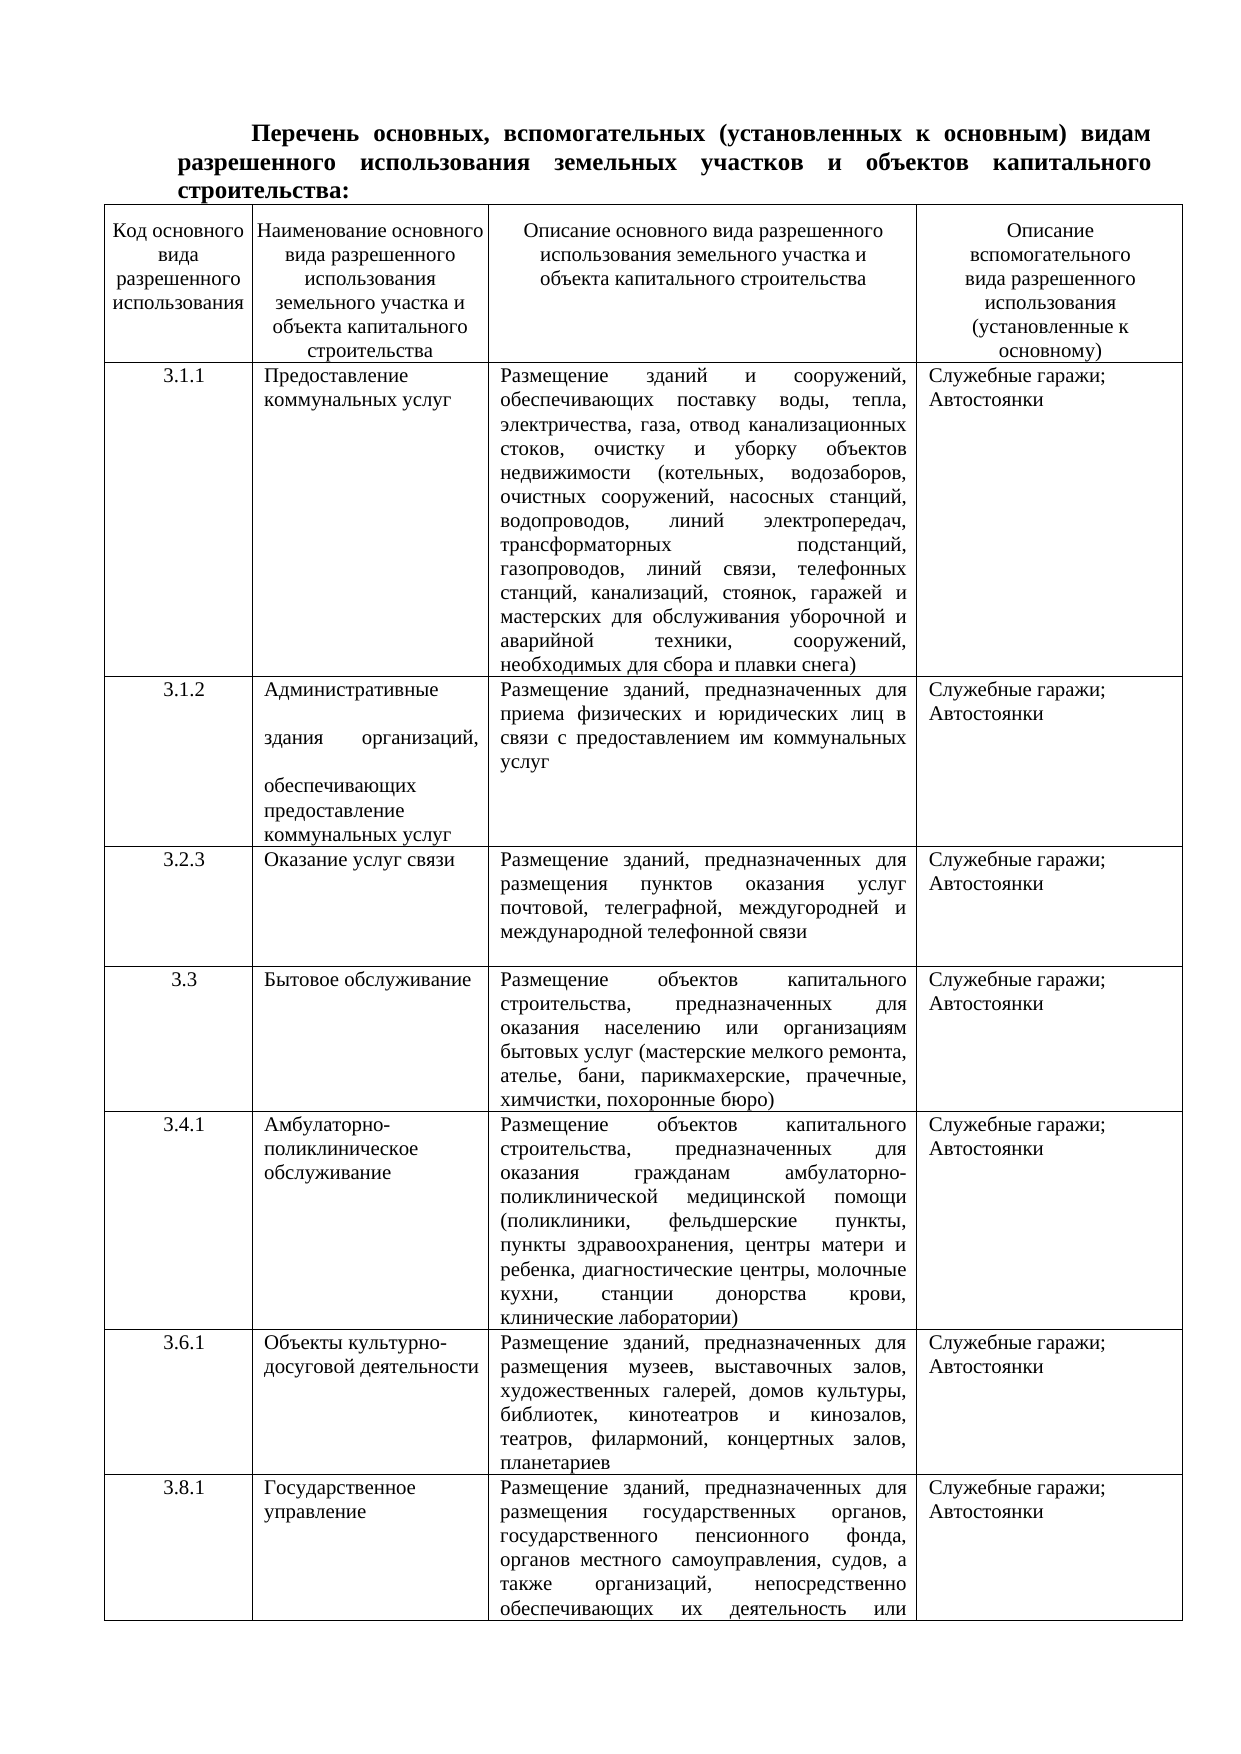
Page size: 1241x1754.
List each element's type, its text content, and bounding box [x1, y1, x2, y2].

table_cell Служебные гаражи; Автостоянки [917, 967, 1182, 1111]
text Перечень основных, вспомогательных (установленных к основным) видам разрешенного использования земельных участков и объектов капитального строительства: [177, 118, 1152, 204]
table_cell Служебные гаражи; Автостоянки [917, 1112, 1182, 1329]
table_cell Служебные гаражи; Автостоянки [917, 1330, 1182, 1474]
table_header Наименование основного вида разрешенного использования земельного участка и объекта капитального строительства [253, 205, 488, 362]
table_cell Административные здания организаций, обеспечивающих предоставление коммунальных услуг [253, 677, 488, 846]
table_header Описание основного вида разрешенного использования земельного участка и объекта капитального строительства [489, 205, 916, 362]
table_cell Служебные гаражи; Автостоянки [917, 677, 1182, 846]
table_cell Размещение зданий и сооружений, обеспечивающих поставку воды, тепла, электричества, газа, отвод канализационных стоков, очистку и уборку объектов недвижимости (котельных, водозаборов, очистных сооружений, насосных станций, водопроводов, линий электропередач, трансформаторных подстанций, газопроводов, линий связи, телефонных станций, канализаций, стоянок, гаражей и мастерских для обслуживания уборочной и аварийной техники, сооружений, необходимых для сбора и плавки снега) [489, 363, 916, 676]
table_cell Размещение зданий, предназначенных для размещения пунктов оказания услуг почтовой, телеграфной, междугородней и международной телефонной связи [489, 847, 916, 966]
table_cell 3.3 [105, 967, 252, 1111]
table_cell Размещение объектов капитального строительства, предназначенных для оказания гражданам амбулаторно-поликлинической медицинской помощи (поликлиники, фельдшерские пункты, пункты здравоохранения, центры матери и ребенка, диагностические центры, молочные кухни, станции донорства крови, клинические лаборатории) [489, 1112, 916, 1329]
table_header Код основного вида разрешенного использования [105, 205, 252, 362]
table_cell Размещение объектов капитального строительства, предназначенных для оказания населению или организациям бытовых услуг (мастерские мелкого ремонта, ателье, бани, парикмахерские, прачечные, химчистки, похоронные бюро) [489, 967, 916, 1111]
table_cell Оказание услуг связи [253, 847, 488, 966]
table_cell 3.8.1 [105, 1475, 252, 1619]
table_cell 3.2.3 [105, 847, 252, 966]
table_cell Размещение зданий, предназначенных для приема физических и юридических лиц в связи с предоставлением им коммунальных услуг [489, 677, 916, 846]
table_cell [489, 1475, 916, 1619]
table_cell Служебные гаражи; Автостоянки [917, 363, 1182, 676]
table_cell Размещение зданий, предназначенных для размещения музеев, выставочных залов, художественных галерей, домов культуры, библиотек, кинотеатров и кинозалов, театров, филармоний, концертных залов, планетариев [489, 1330, 916, 1474]
table_cell 3.1.1 [105, 363, 252, 676]
table_cell Служебные гаражи; Автостоянки [917, 847, 1182, 966]
table_cell Предоставление коммунальных услуг [253, 363, 488, 676]
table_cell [253, 1475, 488, 1619]
table_cell Объекты культурно-досуговой деятельности [253, 1330, 488, 1474]
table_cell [917, 1475, 1182, 1619]
table_header Описание вспомогательного вида разрешенного использования (установленные к основному) [917, 205, 1182, 362]
table_cell 3.1.2 [105, 677, 252, 846]
table_cell Амбулаторно-поликлиническое обслуживание [253, 1112, 488, 1329]
table_cell 3.4.1 [105, 1112, 252, 1329]
table_cell 3.6.1 [105, 1330, 252, 1474]
table_cell Бытовое обслуживание [253, 967, 488, 1111]
